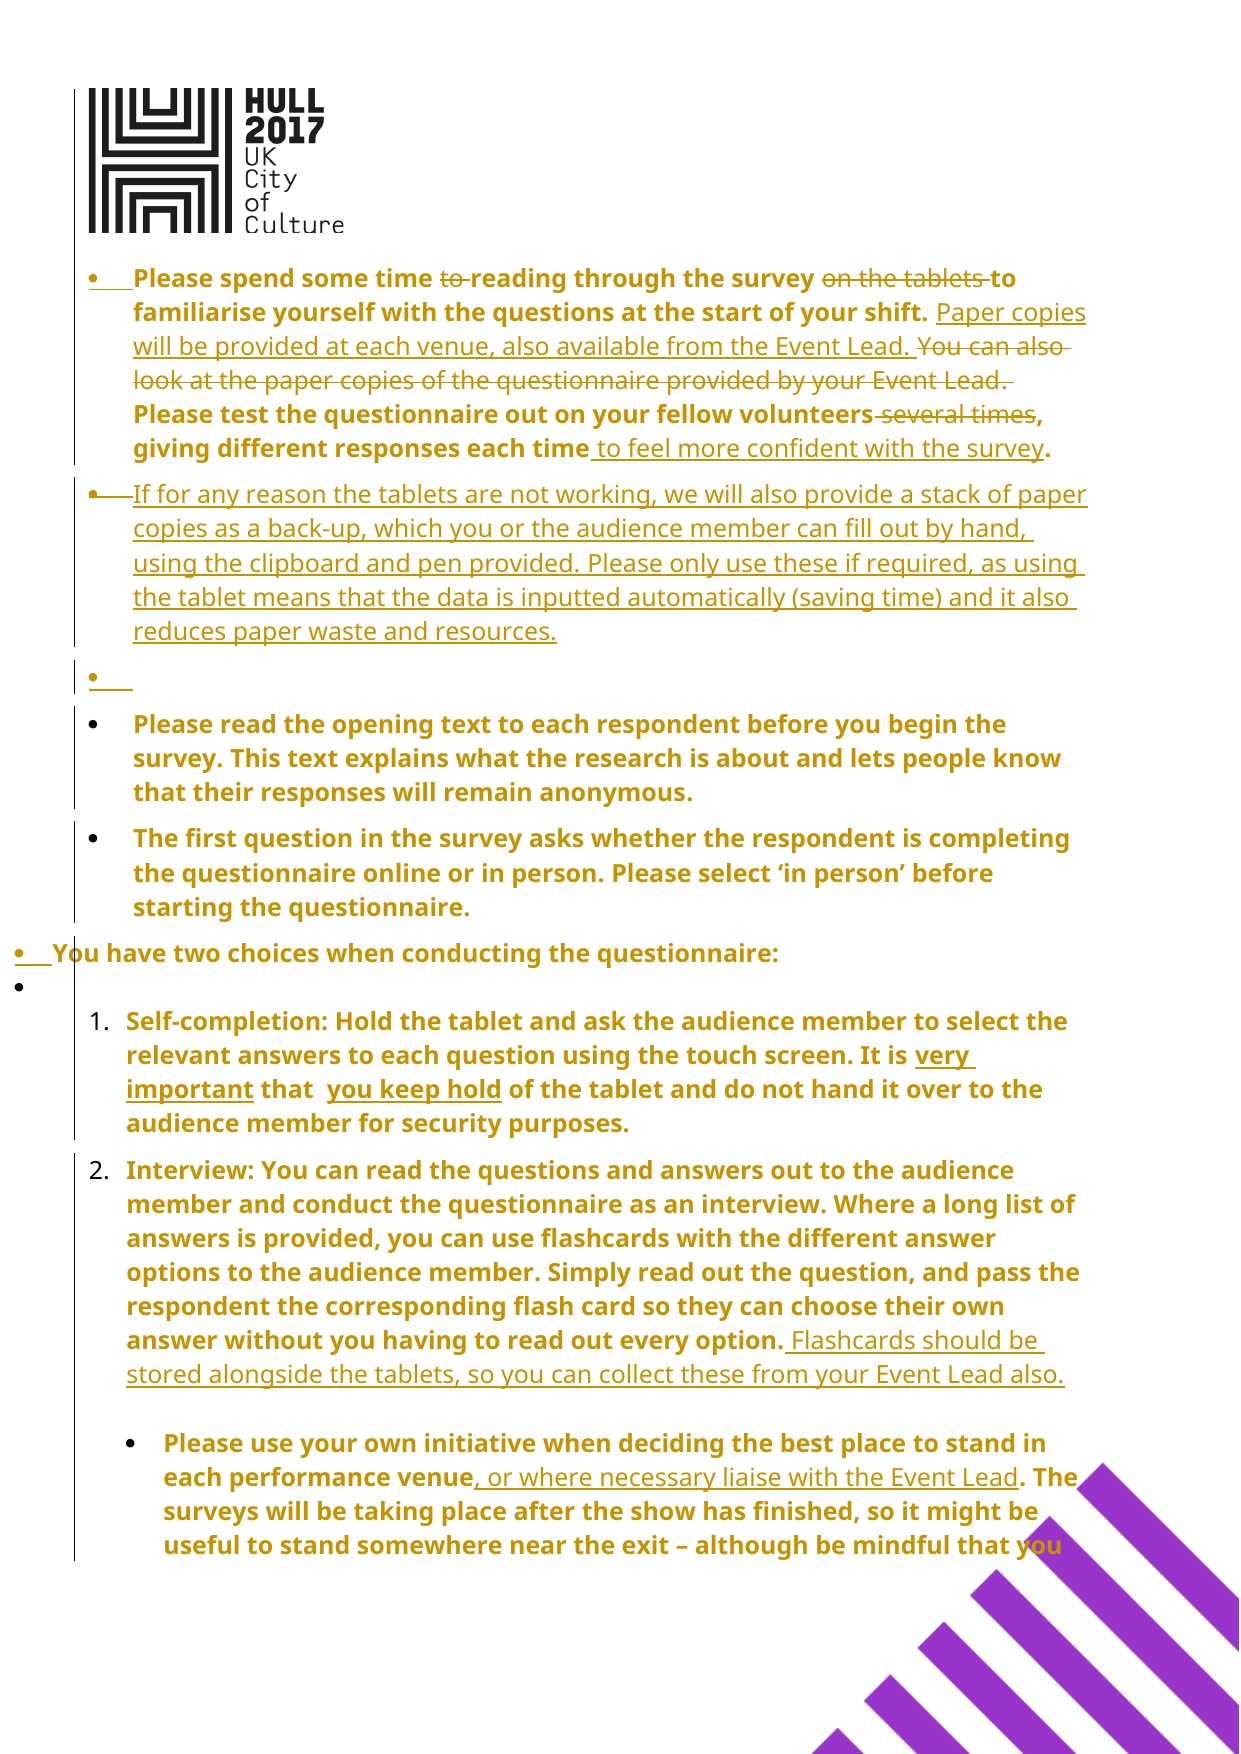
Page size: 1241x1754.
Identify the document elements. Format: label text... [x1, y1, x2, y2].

list Please spend some time reading through the survey to familiarise yourself with the questions at the start of your shift. Please test the questionnaire out on your fellow volunteers, giving different responses each time. [89, 260, 1090, 464]
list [126, 1425, 1090, 1561]
list Please read the opening text to each respondent before you begin the survey. This text explains what the research is about and lets people know that their responses will remain anonymous. [89, 706, 1090, 809]
list The first question in the survey asks whether the respondent is completing the questionnaire online or in person. Please select ‘in person’ before starting the questionnaire. [89, 821, 1090, 923]
list Self-completion: Hold the tablet and ask the audience member to select the relevant answers to each question using the touch screen. It is very important that you keep hold of the tablet and do not hand it over to the audience member for security purposes. [89, 1004, 1090, 1140]
list You have two choices when conducting the questionnaire: [75, 936, 1090, 970]
list Interview: You can read the questions and answers out to the audience member and conduct the questionnaire as an interview. Where a long list of answers is provided, you can use flashcards with the different answer options to the audience member. Simply read out the question, and pass the respondent the corresponding flash card so they can choose their own answer without you having to read out every option. [89, 1153, 1090, 1391]
